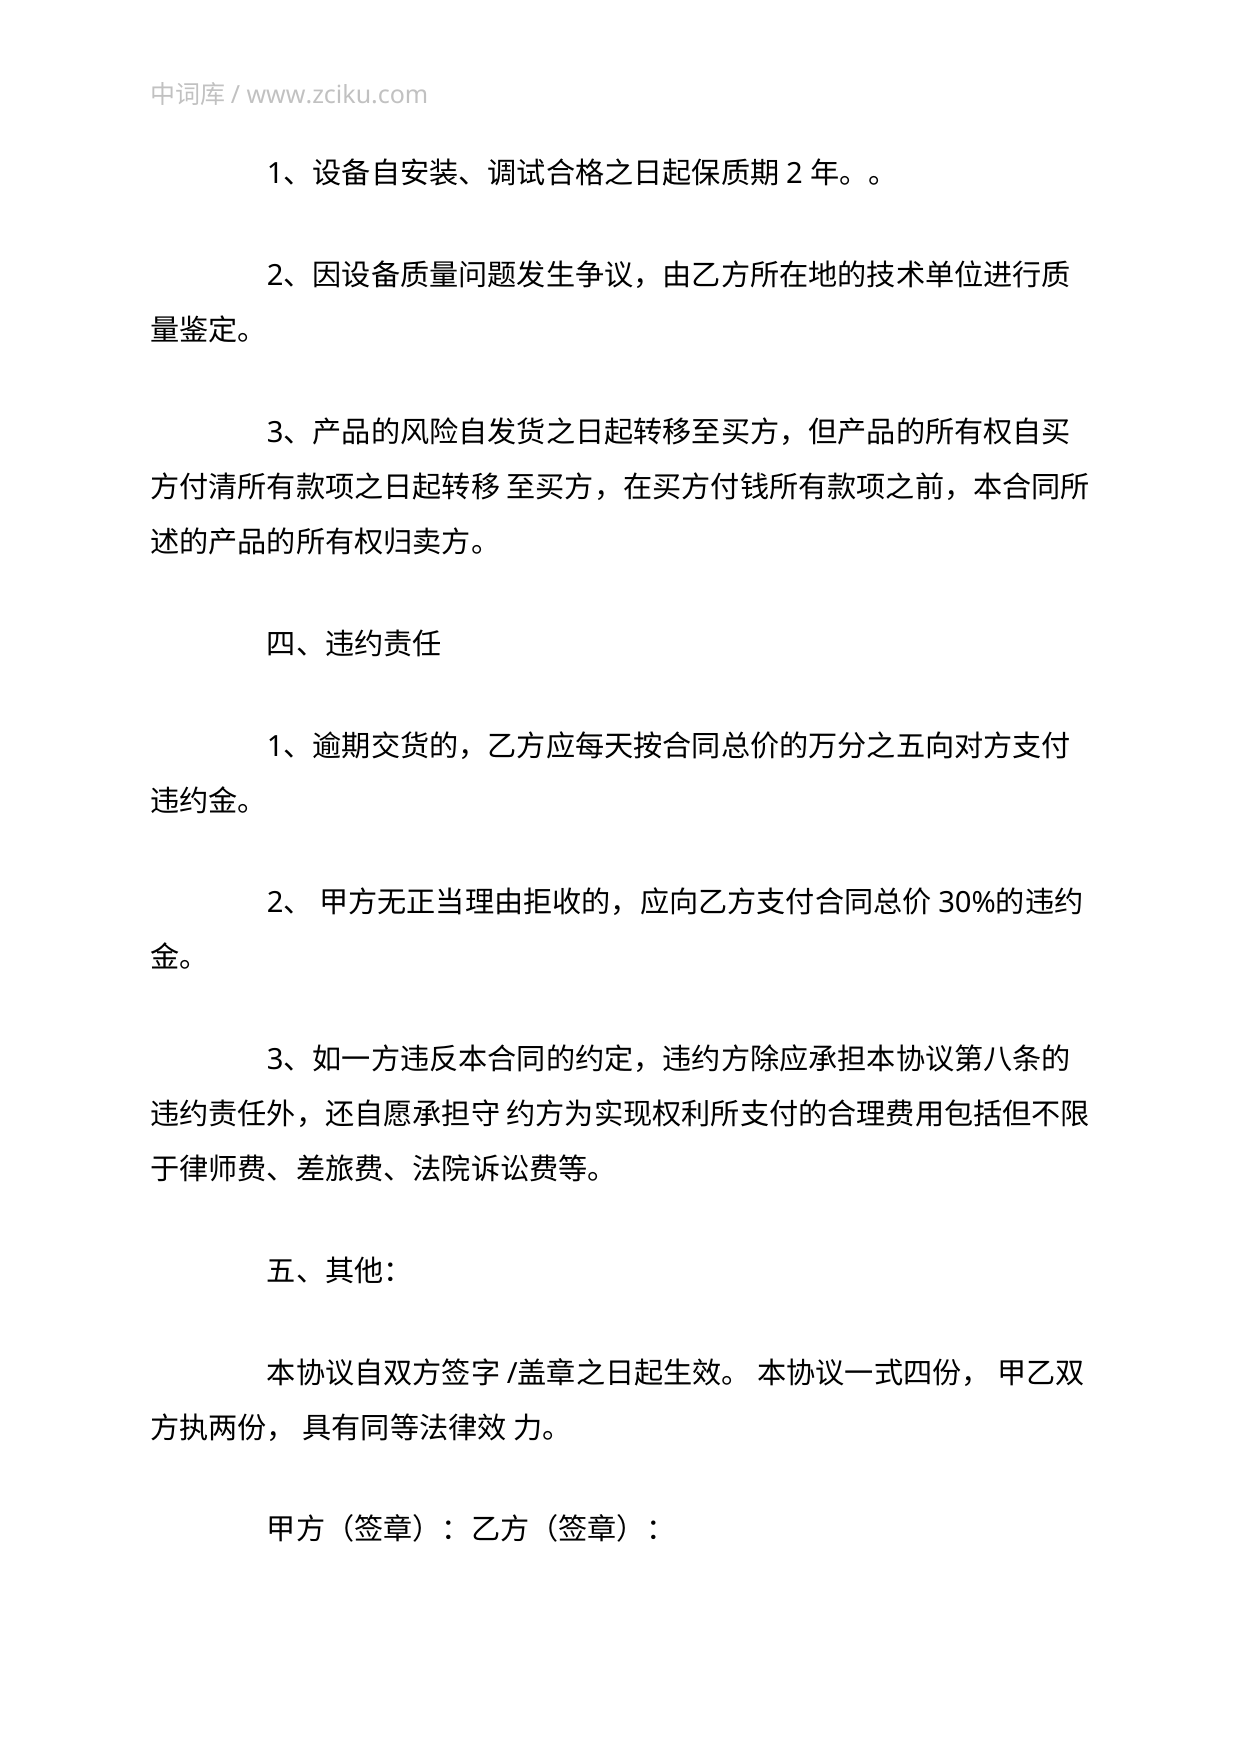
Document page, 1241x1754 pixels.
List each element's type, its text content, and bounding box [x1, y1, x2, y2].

text 3、如一方违反本合同的约定，违约方除应承担本协议第八条的违约责任外，还自愿承担守 约方为实现权利所支付的合理费用包括但不限于律师费、差旅费、法院诉讼费等。 [150, 1036, 1090, 1188]
text 2、因设备质量问题发生争议，由乙方所在地的技术单位进行质量鉴定。 [150, 252, 1090, 349]
text 四、违约责任 [150, 620, 1090, 663]
text 2、 甲方无正当理由拒收的，应向乙方支付合同总价 30%的违约金。 [150, 879, 1090, 976]
text 本协议自双方签字 /盖章之日起生效。 本协议一式四份， 甲乙双方执两份， 具有同等法律效 力。 [150, 1349, 1090, 1446]
text 五、其他： [150, 1247, 1090, 1290]
text 3、产品的风险自发货之日起转移至买方，但产品的所有权自买方付清所有款项之日起转移 至买方，在买方付钱所有款项之前，本合同所述的产品的所有权归卖方。 [150, 409, 1090, 561]
text 1、设备自安装、调试合格之日起保质期 2 年。。 [150, 150, 1090, 192]
text 1、逾期交货的，乙方应每天按合同总价的万分之五向对方支付违约金。 [150, 722, 1090, 819]
text 甲方（签章）：乙方（签章）： [150, 1506, 1090, 1548]
